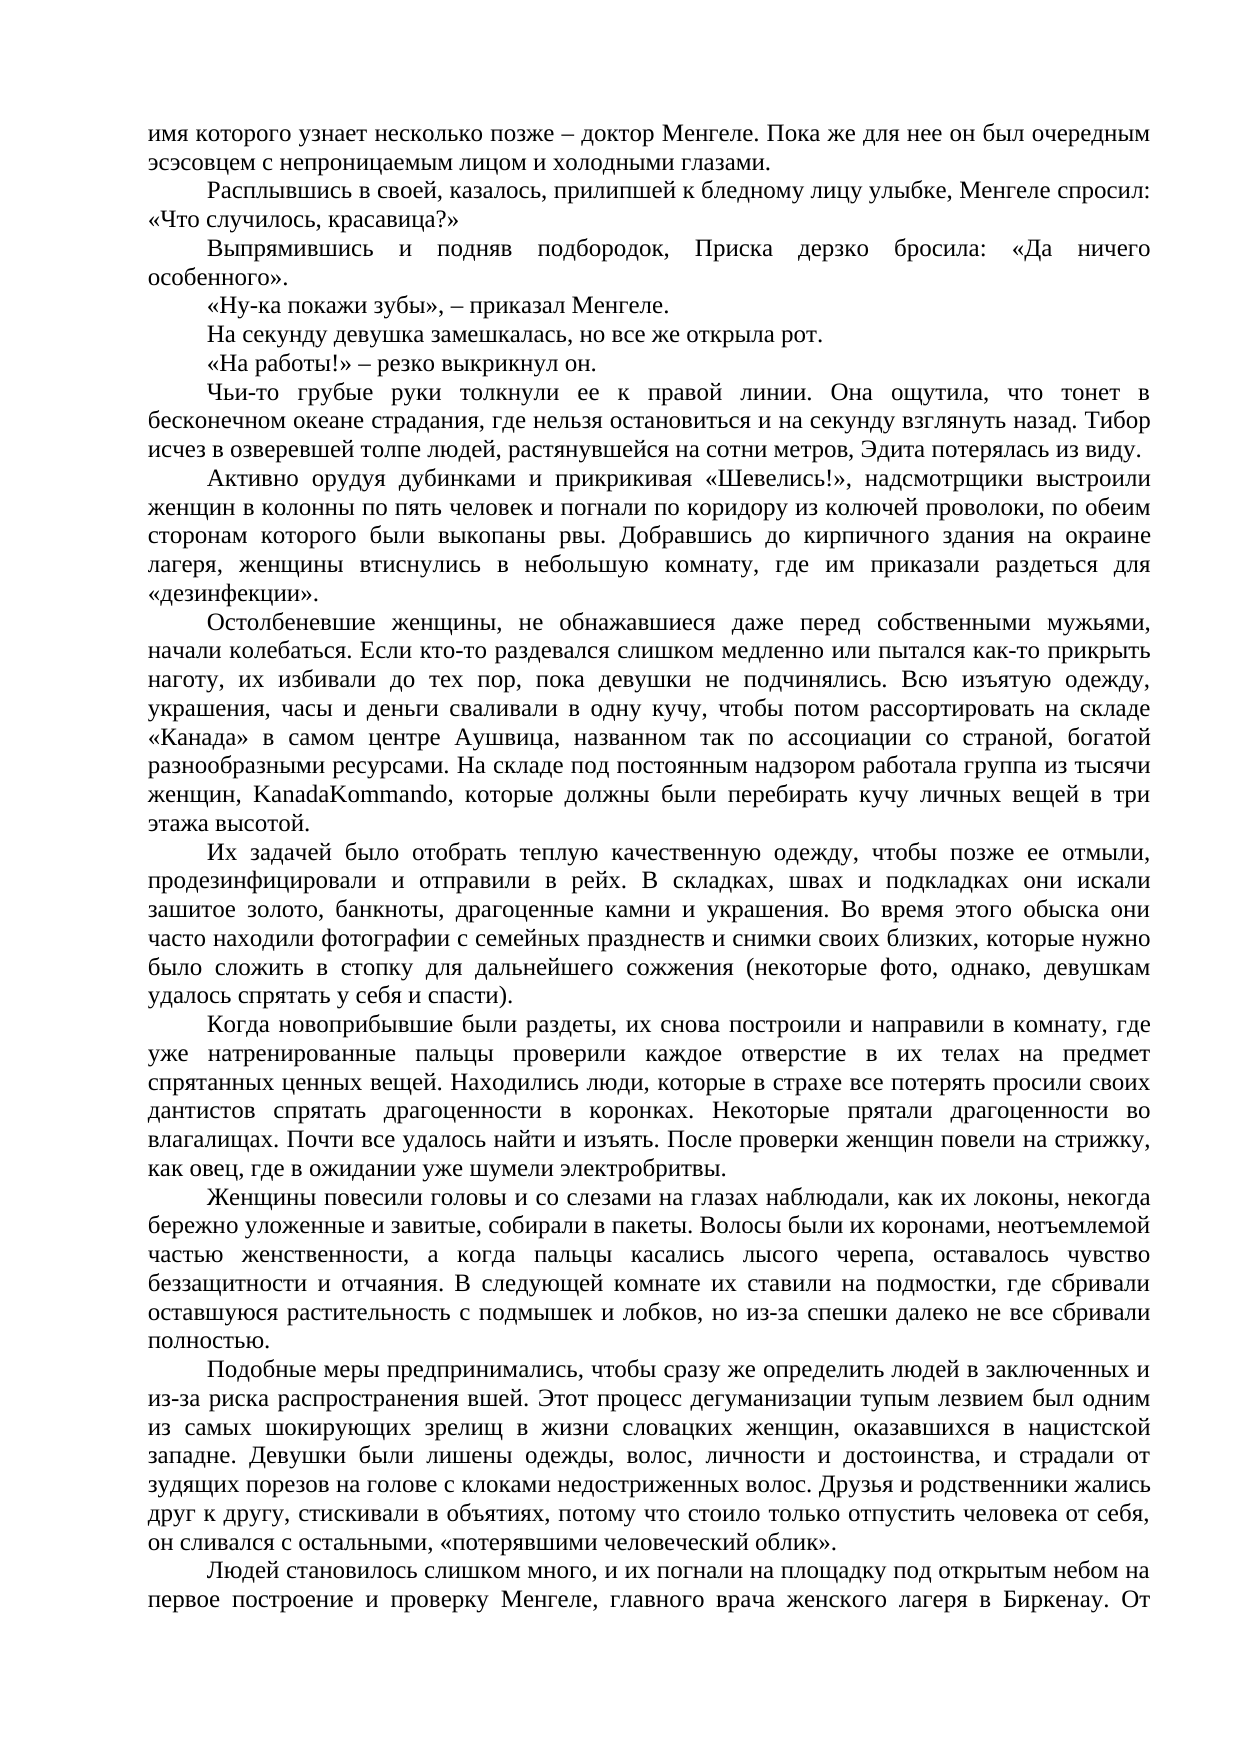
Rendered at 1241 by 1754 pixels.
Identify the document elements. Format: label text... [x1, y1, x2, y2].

text Остолбеневшие женщины, не обнажавшиеся даже перед собственными мужьями, начали колебаться. Если кто-то раздевался слишком медленно или пытался как-то прикрыть наготу, их избивали до тех пор, пока девушки не подчинялись. Всю изъятую одежду, украшения, часы и деньги сваливали в одну кучу, чтобы потом рассортировать на складе «Канада» в самом центре Аушвица, названном так по ассоциации со страной, богатой разнообразными ресурсами. На складе под постоянным надзором работала группа из тысячи женщин, KanadaKommando, которые должны были перебирать кучу личных вещей в три этажа высотой. [148, 607, 1152, 837]
text Подобные меры предпринимались, чтобы сразу же определить людей в заключенных и из-за риска распространения вшей. Этот процесс дегуманизации тупым лезвием был одним из самых шокирующих зрелищ в жизни словацких женщин, оказавшихся в нацистской западне. Девушки были лишены одежды, волос, личности и достоинства, и страдали от зудящих порезов на голове с клоками недостриженных волос. Друзья и родственники жались друг к другу, стискивали в объятиях, потому что стоило только отпустить человека от себя, он сливался с остальными, «потерявшими человеческий облик». [148, 1354, 1152, 1556]
text Чьи-то грубые руки толкнули ее к правой линии. Она ощутила, что тонет в бесконечном океане страдания, где нельзя остановиться и на секунду взглянуть назад. Тибор исчез в озверевшей толпе людей, растянувшейся на сотни метров, Эдита потерялась из виду. [148, 377, 1152, 463]
text «На работы!» – резко выкрикнул он. [148, 348, 1152, 377]
text Активно орудуя дубинками и прикрикивая «Шевелись!», надсмотрщики выстроили женщин в колонны по пять человек и погнали по коридору из колючей проволоки, по обеим сторонам которого были выкопаны рвы. Добравшись до кирпичного здания на окраине лагеря, женщины втиснулись в небольшую комнату, где им приказали раздеться для «дезинфекции». [148, 463, 1152, 607]
text Когда новоприбывшие были раздеты, их снова построили и направили в комнату, где уже натренированные пальцы проверили каждое отверстие в их телах на предмет спрятанных ценных вещей. Находились люди, которые в страхе все потерять просили своих дантистов спрятать драгоценности в коронках. Некоторые прятали драгоценности во влагалищах. Почти все удалось найти и изъять. После проверки женщин повели на стрижку, как овец, где в ожидании уже шумели электробритвы. [148, 1009, 1152, 1182]
text Их задачей было отобрать теплую качественную одежду, чтобы позже ее отмыли, продезинфицировали и отправили в рейх. В складках, швах и подкладках они искали зашитое золото, банкноты, драгоценные камни и украшения. Во время этого обыска они часто находили фотографии с семейных празднеств и снимки своих близких, которые нужно было сложить в стопку для дальнейшего сожжения (некоторые фото, однако, девушкам удалось спрятать у себя и спасти). [148, 837, 1152, 1009]
text «Ну-ка покажи зубы», – приказал Менгеле. [148, 291, 1152, 319]
text Выпрямившись и подняв подбородок, Приска дерзко бросила: «Да ничего особенного». [148, 233, 1152, 291]
text Расплывшись в своей, казалось, прилипшей к бледному лицу улыбке, Менгеле спросил: «Что случилось, красавица?» [148, 176, 1152, 233]
text Женщины повесили головы и со слезами на глазах наблюдали, как их локоны, некогда бережно уложенные и завитые, собирали в пакеты. Волосы были их коронами, неотъемлемой частью женственности, а когда пальцы касались лысого черепа, оставалось чувство беззащитности и отчаяния. В следующей комнате их ставили на подмостки, где сбривали оставшуюся растительность с подмышек и лобков, но из-за спешки далеко не все сбривали полностью. [148, 1182, 1152, 1354]
text На секунду девушка замешкалась, но все же открыла рот. [148, 319, 1152, 348]
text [148, 118, 1152, 176]
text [148, 1556, 1152, 1613]
